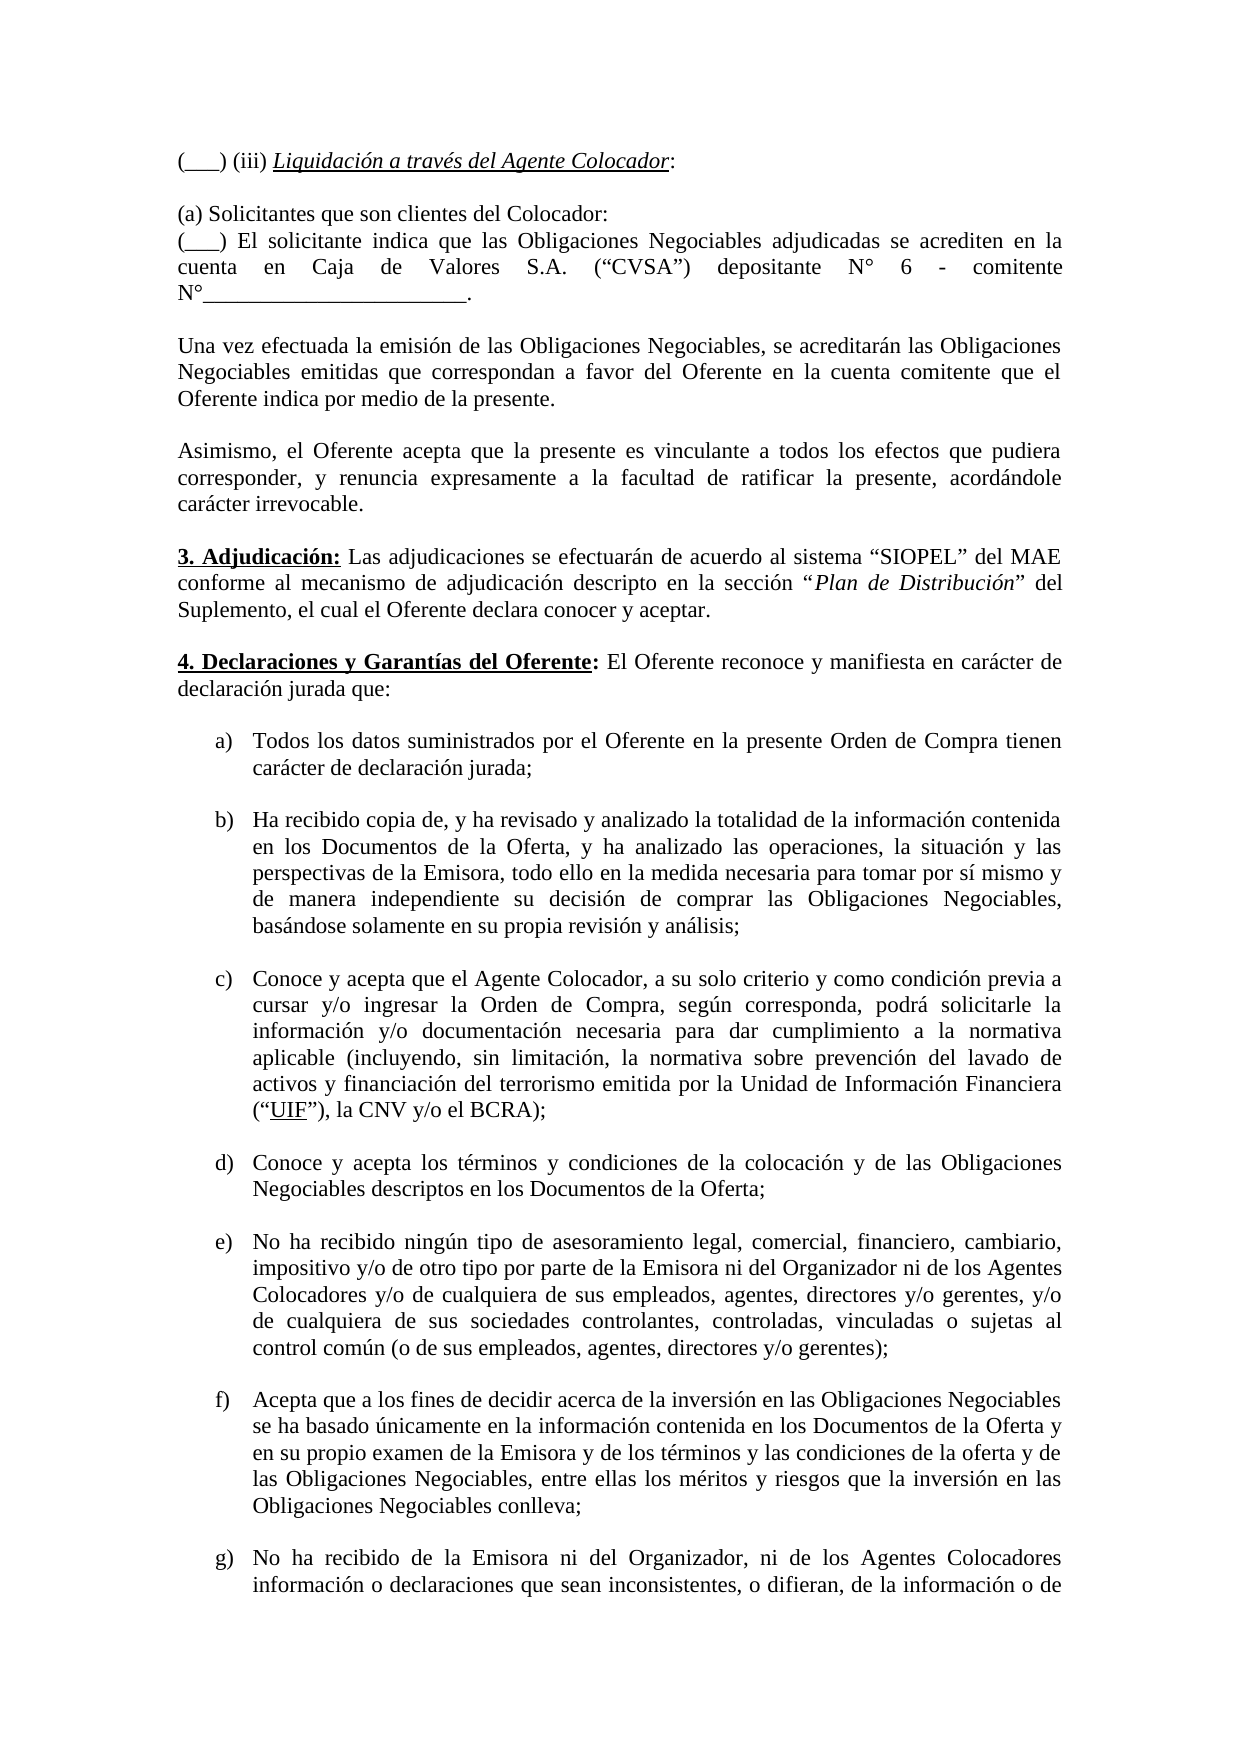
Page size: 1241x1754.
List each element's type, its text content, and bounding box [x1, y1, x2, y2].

list Todos los datos suministrados por el Oferente en la presente Orden de Compra tienen carácter de declaración jurada; [215, 727, 1063, 780]
text Una vez efectuada la emisión de las Obligaciones Negociables, se acreditarán las Obligaciones Negociables emitidas que correspondan a favor del Oferente en la cuenta comitente que el Oferente indica por medio de la presente. [177, 332, 1063, 411]
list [215, 1544, 1063, 1597]
list Acepta que a los fines de decidir acerca de la inversión en las Obligaciones Negociables se ha basado únicamente en la información contenida en los Documentos de la Oferta y en su propio examen de la Emisora y de los términos y las condiciones de la oferta y de las Obligaciones Negociables, entre ellas los méritos y riesgos que la inversión en las Obligaciones Negociables conlleva; [215, 1386, 1063, 1518]
text 3. Adjudicación: Las adjudicaciones se efectuarán de acuerdo al sistema “SIOPEL” del MAE conforme al mecanismo de adjudicación descripto en la sección “Plan de Distribución” del Suplemento, el cual el Oferente declara conocer y aceptar. [177, 543, 1063, 622]
text Asimismo, el Oferente acepta que la presente es vinculante a todos los efectos que pudiera corresponder, y renuncia expresamente a la facultad de ratificar la presente, acordándole carácter irrevocable. [177, 437, 1063, 517]
list Conoce y acepta los términos y condiciones de la colocación y de las Obligaciones Negociables descriptos en los Documentos de la Oferta; [215, 1149, 1063, 1202]
list Ha recibido copia de, y ha revisado y analizado la totalidad de la información contenida en los Documentos de la Oferta, y ha analizado las operaciones, la situación y las perspectivas de la Emisora, todo ello en la medida necesaria para tomar por sí mismo y de manera independiente su decisión de comprar las Obligaciones Negociables, basándose solamente en su propia revisión y análisis; [215, 806, 1063, 938]
text (___) El solicitante indica que las Obligaciones Negociables adjudicadas se acrediten en la cuenta en Caja de Valores S.A. (“CVSA”) depositante N° 6 - comitente N°_______________________. [177, 227, 1064, 306]
list No ha recibido ningún tipo de asesoramiento legal, comercial, financiero, cambiario, impositivo y/o de otro tipo por parte de la Emisora ni del Organizador ni de los Agentes Colocadores y/o de cualquiera de sus empleados, agentes, directores y/o gerentes, y/o de cualquiera de sus sociedades controlantes, controladas, vinculadas o sujetas al control común (o de sus empleados, agentes, directores y/o gerentes); [215, 1228, 1063, 1360]
text 4. Declaraciones y Garantías del Oferente: El Oferente reconoce y manifiesta en carácter de declaración jurada que: [177, 648, 1063, 701]
text (a) Solicitantes que son clientes del Colocador: [177, 200, 1064, 227]
text (___) (iii) Liquidación a través del Agente Colocador: [177, 148, 1064, 174]
list Conoce y acepta que el Agente Colocador, a su solo criterio y como condición previa a cursar y/o ingresar la Orden de Compra, según corresponda, podrá solicitarle la información y/o documentación necesaria para dar cumplimiento a la normativa aplicable (incluyendo, sin limitación, la normativa sobre prevención del lavado de activos y financiación del terrorismo emitida por la Unidad de Información Financiera (“UIF”), la CNV y/o el BCRA); [215, 964, 1063, 1123]
